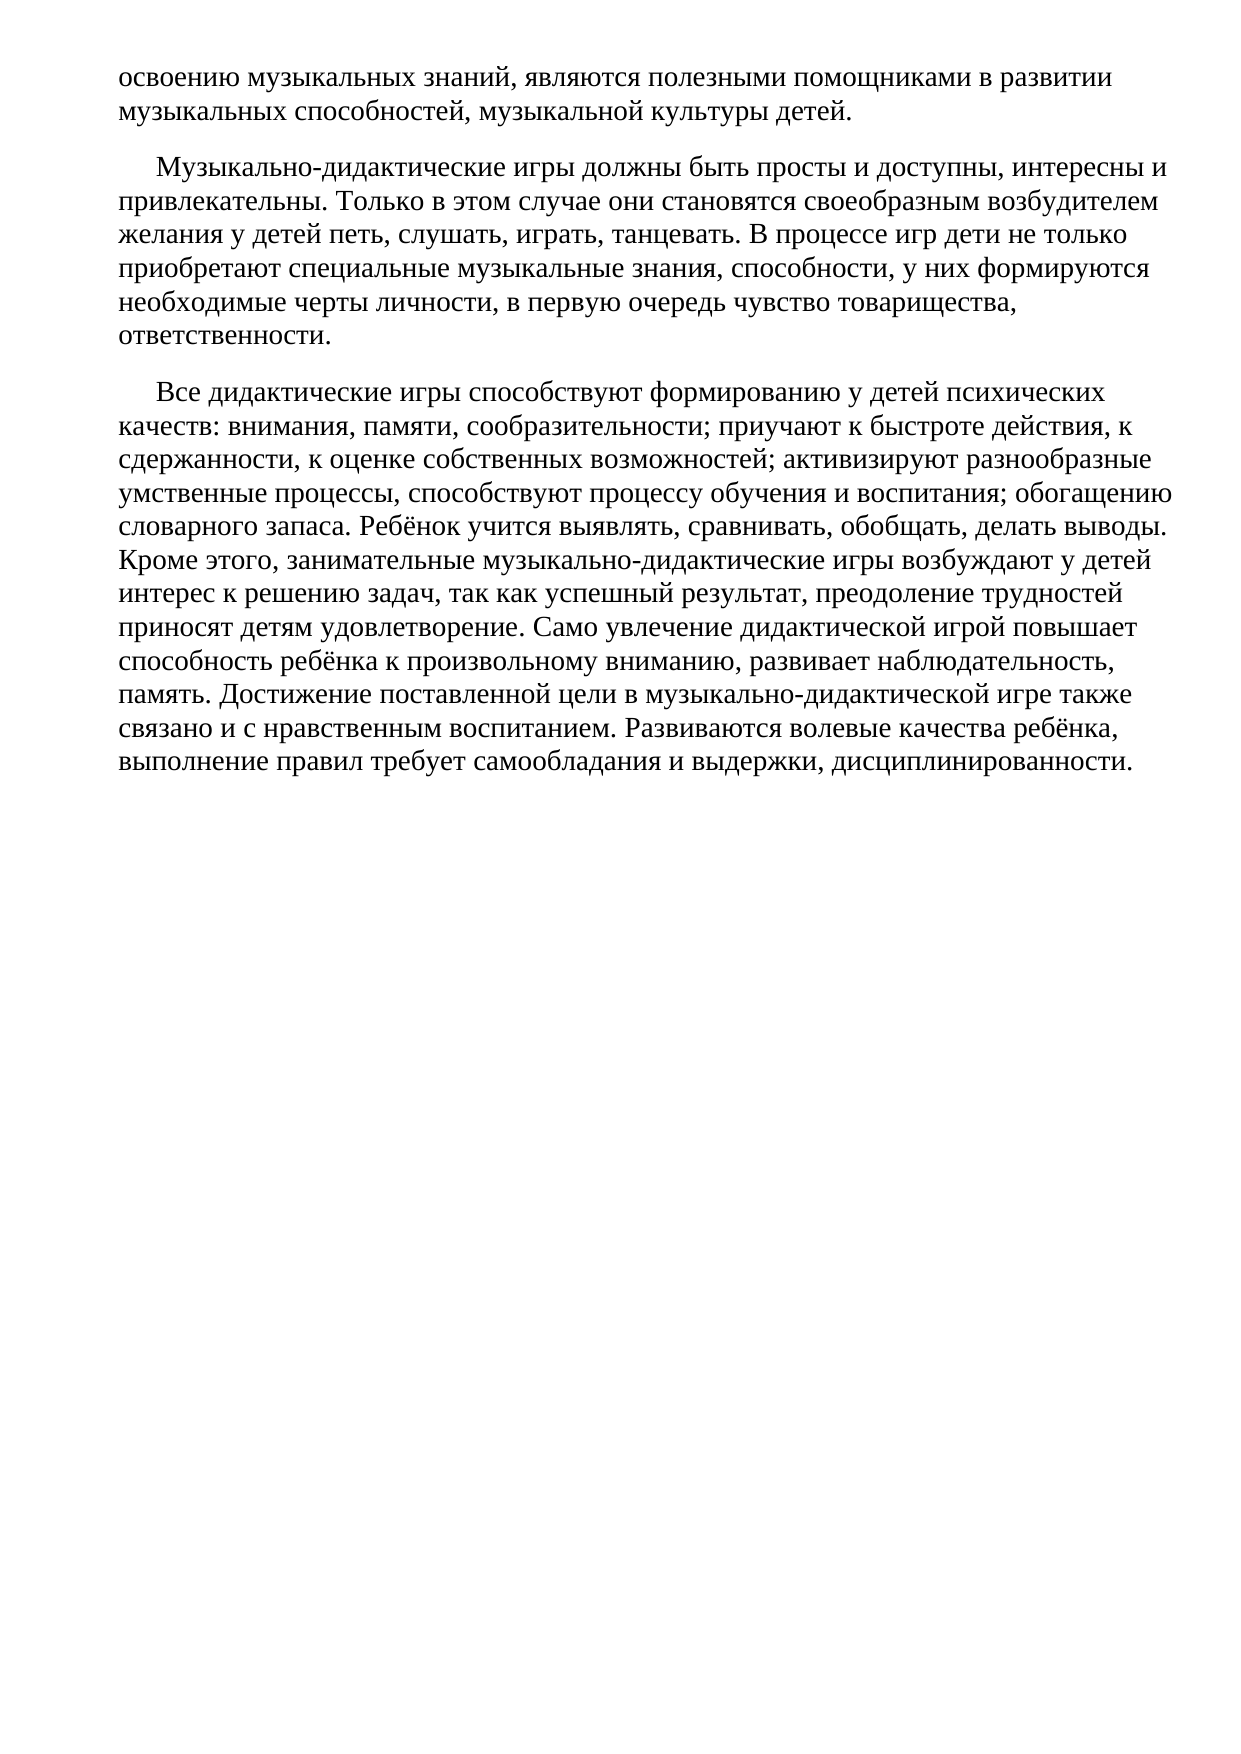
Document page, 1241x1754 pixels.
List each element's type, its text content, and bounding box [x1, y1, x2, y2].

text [118, 59, 1181, 126]
text Все дидактические игры способствуют формированию у детей психических качеств: внимания, памяти, сообразительности; приучают к быстроте действия, к сдержанности, к оценке собственных возможностей; активизируют разнообразные умственные процессы, способствуют процессу обучения и воспитания; обогащению словарного запаса. Ребёнок учится выявлять, сравнивать, обобщать, делать выводы. Кроме этого, занимательные музыкально-дидактические игры возбуждают у детей интерес к решению задач, так как успешный результат, преодоление трудностей приносят детям удовлетворение. Само увлечение дидактической игрой повышает способность ребёнка к произвольному вниманию, развивает наблюдательность, память. Достижение поставленной цели в музыкально-дидактической игре также связано и с нравственным воспитанием. Развиваются волевые качества ребёнка, выполнение правил требует самообладания и выдержки, дисциплинированности. [118, 374, 1181, 777]
text Музыкально-дидактические игры должны быть просты и доступны, интересны и привлекательны. Только в этом случае они становятся своеобразным возбудителем желания у детей петь, слушать, играть, танцевать. В процессе игр дети не только приобретают специальные музыкальные знания, способности, у них формируются необходимые черты личности, в первую очередь чувство товарищества, ответственности. [118, 149, 1181, 351]
